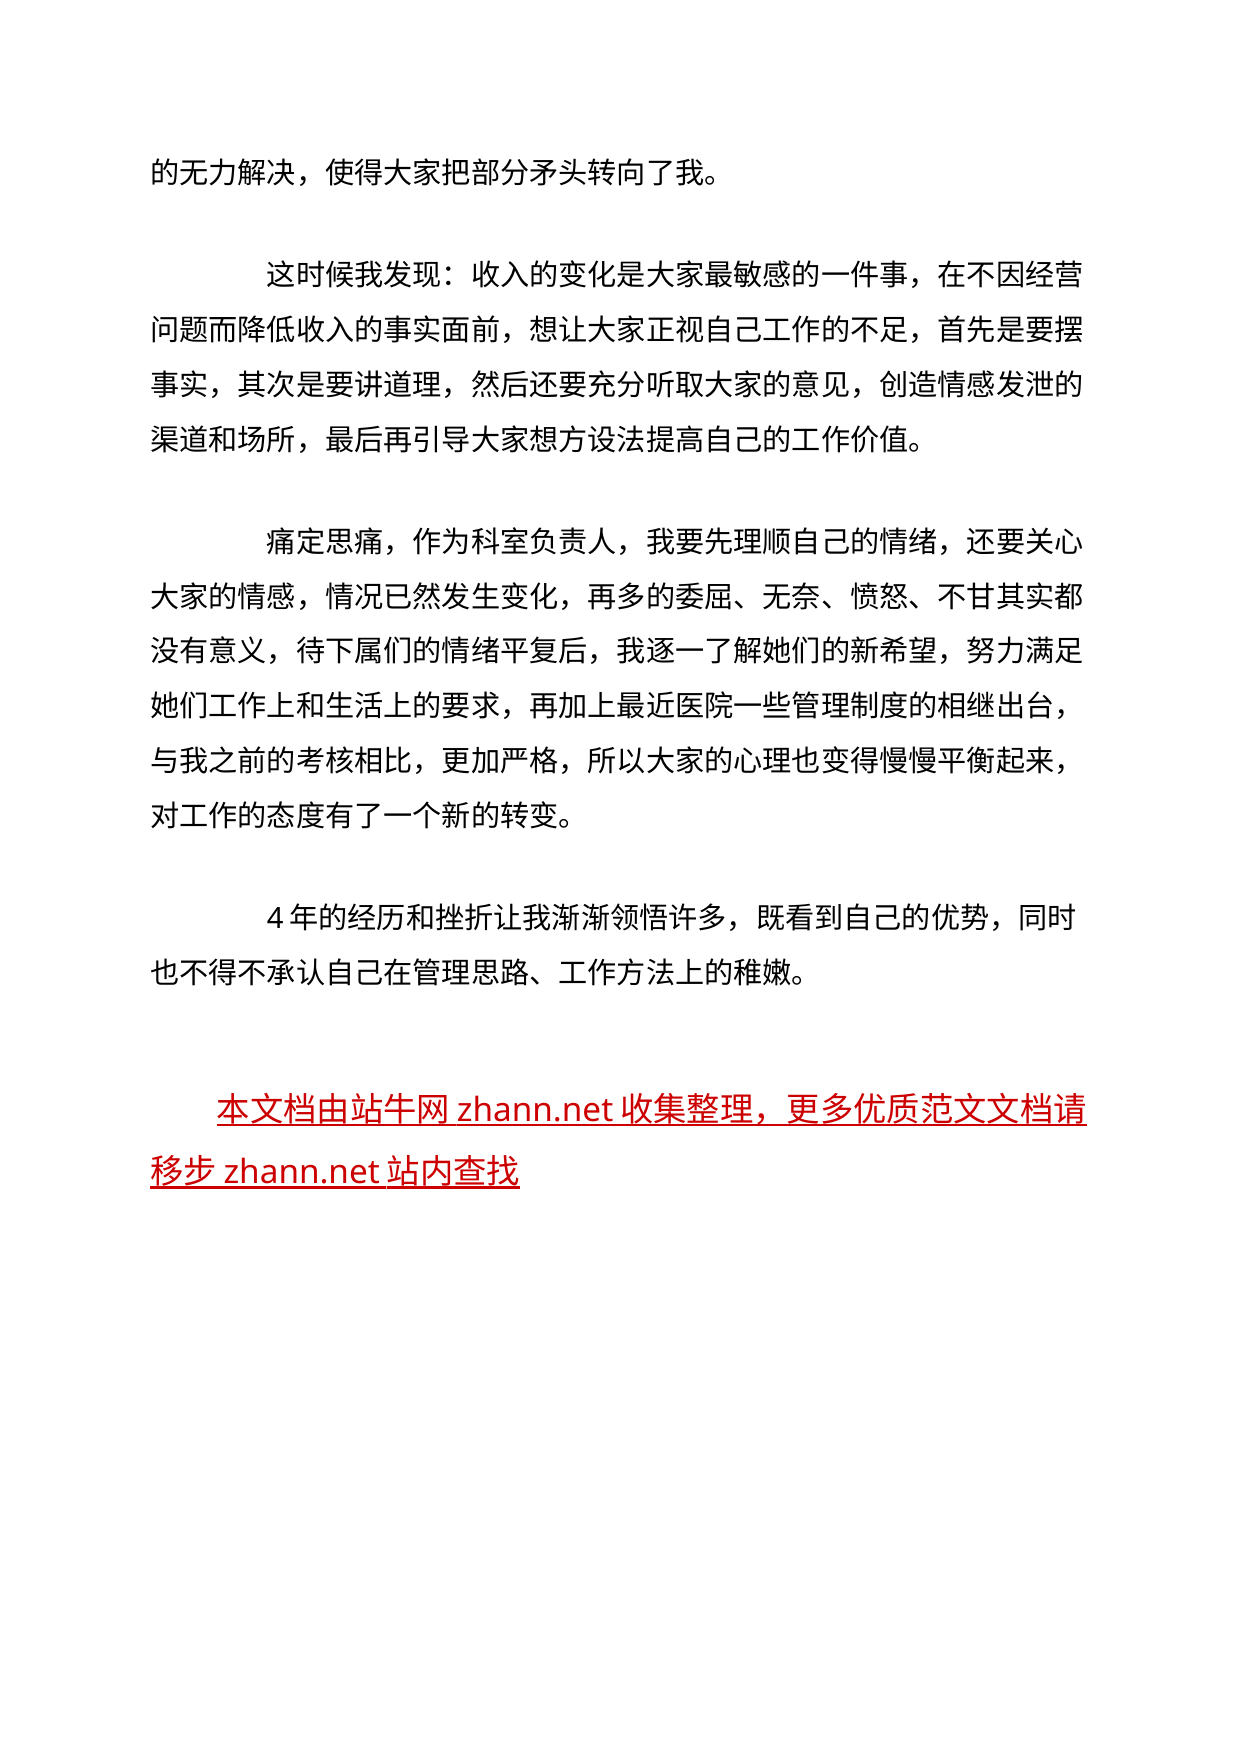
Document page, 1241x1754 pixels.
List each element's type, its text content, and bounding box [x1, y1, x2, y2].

text 这时候我发现：收入的变化是大家最敏感的一件事，在不因经营问题而降低收入的事实面前，想让大家正视自己工作的不足，首先是要摆事实，其次是要讲道理，然后还要充分听取大家的意见，创造情感发泄的渠道和场所，最后再引导大家想方设法提高自己的工作价值。 [150, 252, 1090, 459]
text 4年的经历和挫折让我渐渐领悟许多，既看到自己的优势，同时也不得不承认自己在管理思路、工作方法上的稚嫩。 [150, 894, 1090, 992]
text 痛定思痛，作为科室负责人，我要先理顺自己的情绪，还要关心大家的情感，情况已然发生变化，再多的委屈、无奈、愤怒、不甘其实都没有意义，待下属们的情绪平复后，我逐一了解她们的新希望，努力满足她们工作上和生活上的要求，再加上最近医院一些管理制度的相继出台，与我之前的考核相比，更加严格，所以大家的心理也变得慢慢平衡起来，对工作的态度有了一个新的转变。 [150, 518, 1090, 835]
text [150, 150, 1090, 192]
text 本文档由站牛网zhann.net收集整理，更多优质范文文档请移步zhann.net站内查找 [150, 1082, 1090, 1194]
